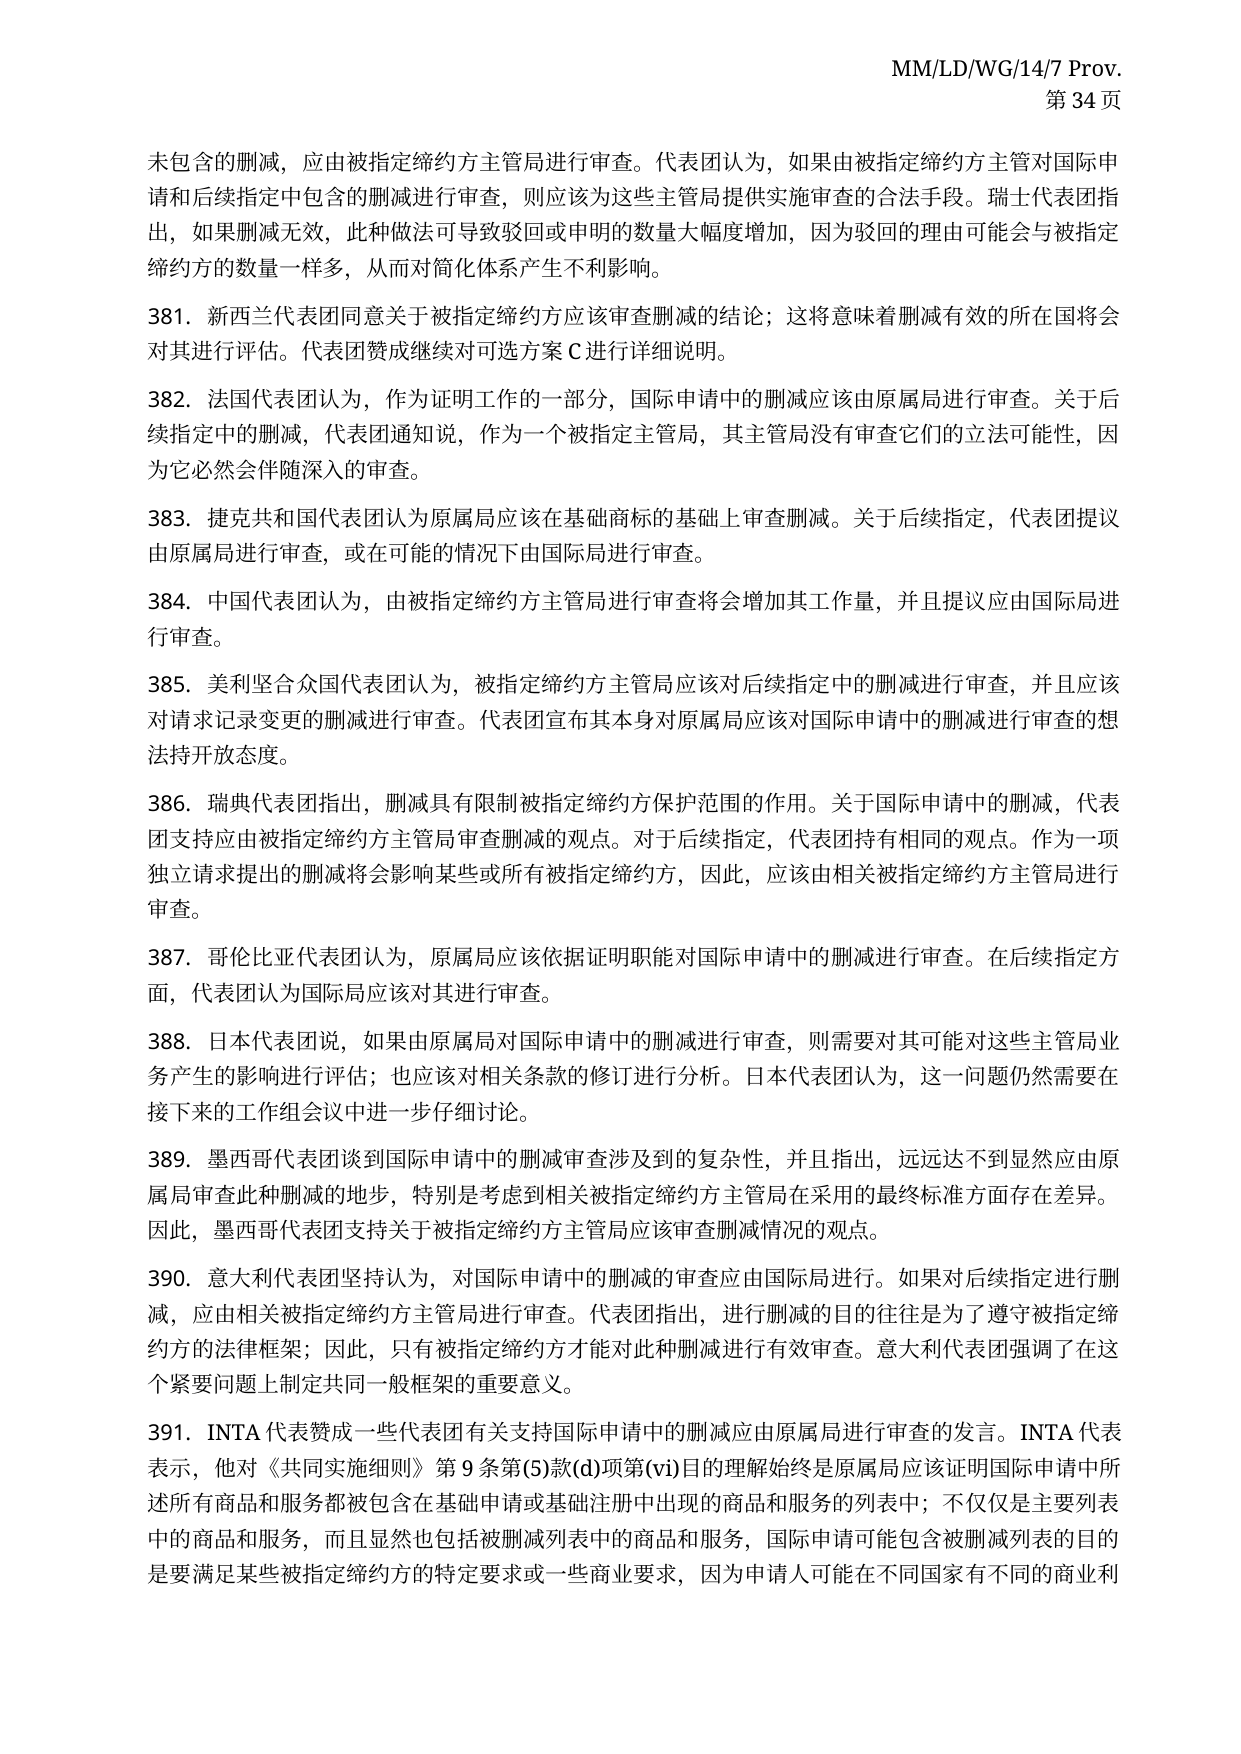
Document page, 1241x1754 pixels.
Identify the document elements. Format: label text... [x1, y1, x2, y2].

list 墨西哥代表团谈到国际申请中的删减审查涉及到的复杂性，并且指出，远远达不到显然应由原属局审查此种删减的地步，特别是考虑到相关被指定缔约方主管局在采用的最终标准方面存在差异。因此，墨西哥代表团支持关于被指定缔约方主管局应该审查删减情况的观点。 [148, 1139, 1122, 1245]
list 哥伦比亚代表团认为，原属局应该依据证明职能对国际申请中的删减进行审查。在后续指定方面，代表团认为国际局应该对其进行审查。 [148, 937, 1122, 1007]
list 法国代表团认为，作为证明工作的一部分，国际申请中的删减应该由原属局进行审查。关于后续指定中的删减，代表团通知说，作为一个被指定主管局，其主管局没有审查它们的立法可能性，因为它必然会伴随深入的审查。 [148, 378, 1122, 484]
list 中国代表团认为，由被指定缔约方主管局进行审查将会增加其工作量，并且提议应由国际局进行审查。 [148, 580, 1122, 651]
list 意大利代表团坚持认为，对国际申请中的删减的审查应由国际局进行。如果对后续指定进行删减，应由相关被指定缔约方主管局进行审查。代表团指出，进行删减的目的往往是为了遵守被指定缔约方的法律框架；因此，只有被指定缔约方才能对此种删减进行有效审查。意大利代表团强调了在这个紧要问题上制定共同一般框架的重要意义。 [148, 1257, 1122, 1399]
list 捷克共和国代表团认为原属局应该在基础商标的基础上审查删减。关于后续指定，代表团提议由原属局进行审查，或在可能的情况下由国际局进行审查。 [148, 497, 1122, 568]
list 新西兰代表团同意关于被指定缔约方应该审查删减的结论；这将意味着删减有效的所在国将会对其进行评估。代表团赞成继续对可选方案C进行详细说明。 [148, 295, 1122, 366]
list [148, 141, 1122, 282]
list 日本代表团说，如果由原属局对国际申请中的删减进行审查，则需要对其可能对这些主管局业务产生的影响进行评估；也应该对相关条款的修订进行分析。日本代表团认为，这一问题仍然需要在接下来的工作组会议中进一步仔细讨论。 [148, 1020, 1122, 1126]
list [148, 1412, 1122, 1589]
list 瑞典代表团指出，删减具有限制被指定缔约方保护范围的作用。关于国际申请中的删减，代表团支持应由被指定缔约方主管局审查删减的观点。对于后续指定，代表团持有相同的观点。作为一项独立请求提出的删减将会影响某些或所有被指定缔约方，因此，应该由相关被指定缔约方主管局进行审查。 [148, 782, 1122, 924]
list 美利坚合众国代表团认为，被指定缔约方主管局应该对后续指定中的删减进行审查，并且应该对请求记录变更的删减进行审查。代表团宣布其本身对原属局应该对国际申请中的删减进行审查的想法持开放态度。 [148, 664, 1122, 770]
